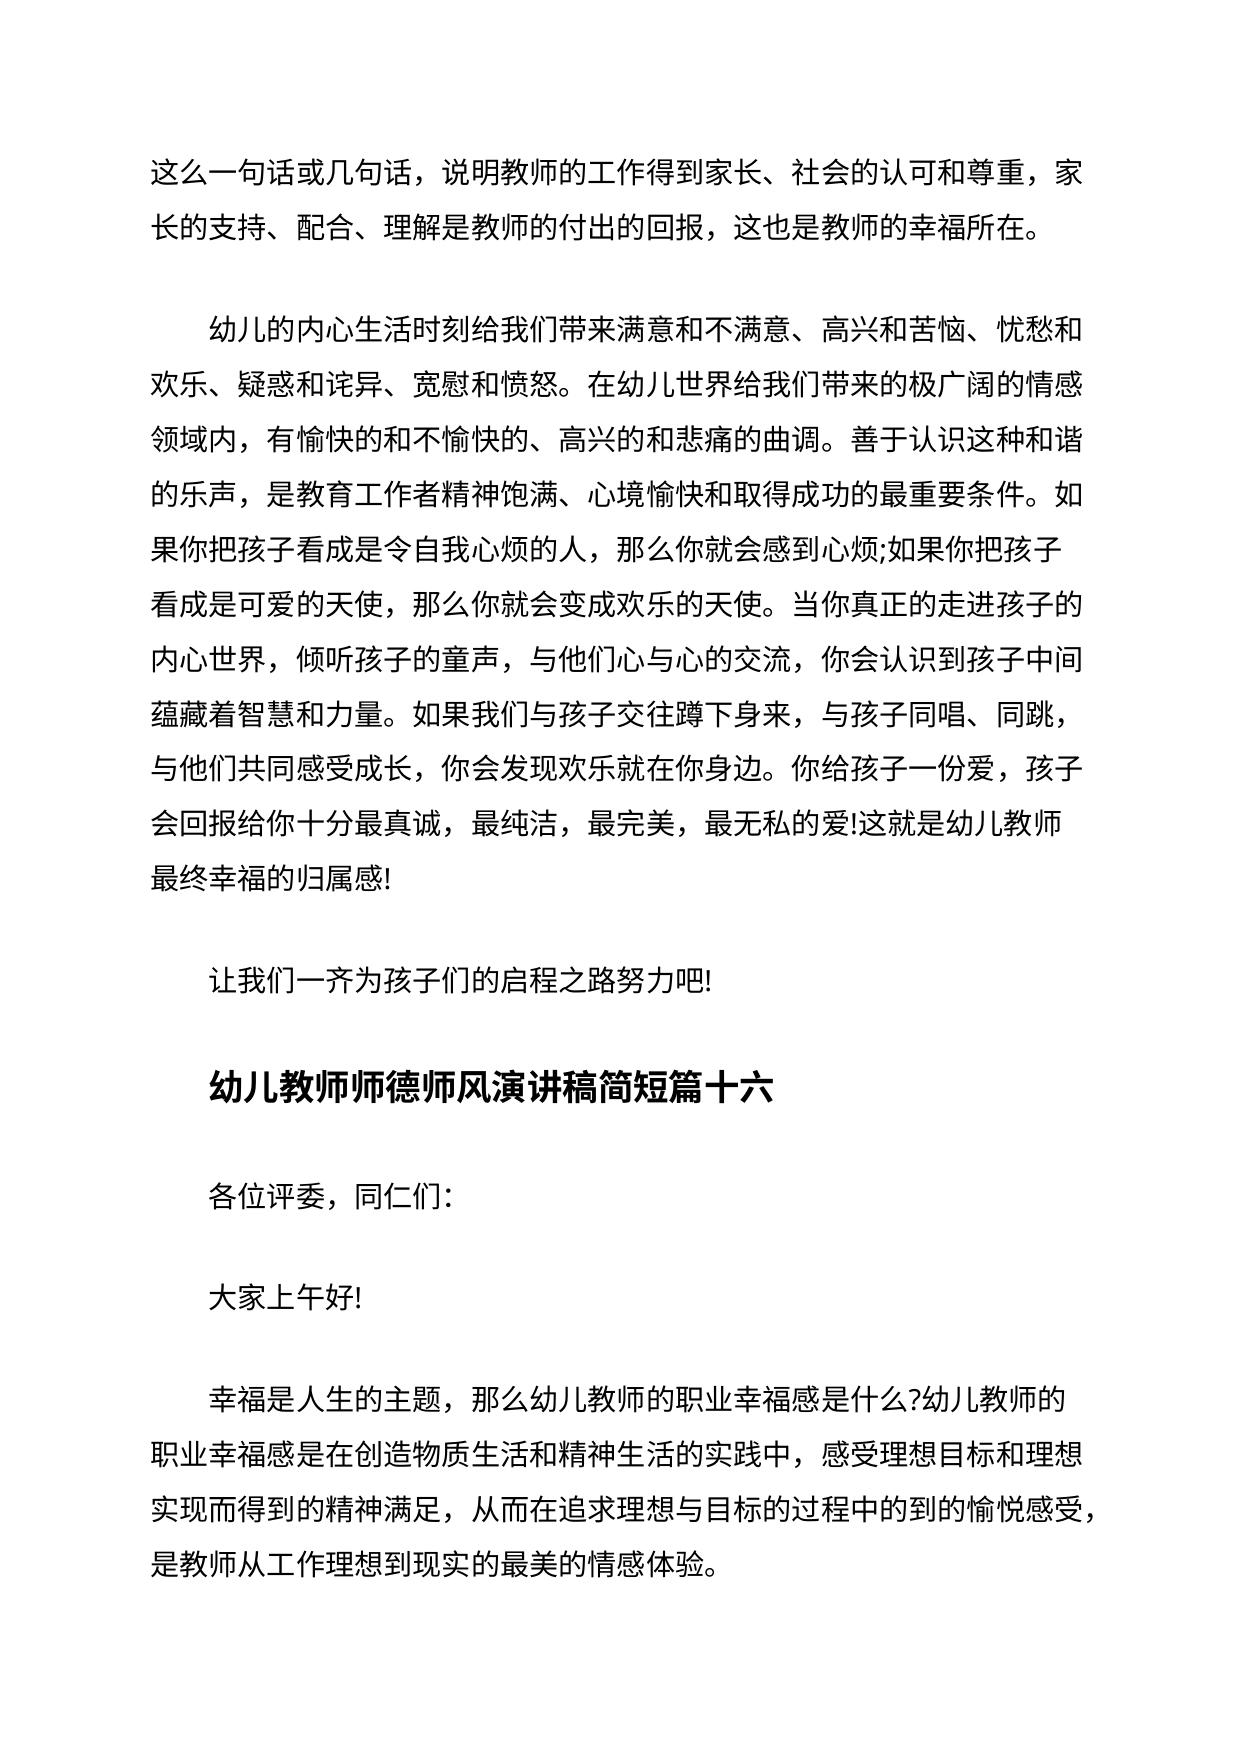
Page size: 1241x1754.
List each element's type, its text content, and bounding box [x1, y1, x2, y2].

text 各位评委，同仁们： [150, 1173, 1090, 1216]
text 幸福是人生的主题，那么幼儿教师的职业幸福感是什么?幼儿教师的职业幸福感是在创造物质生活和精神生活的实践中，感受理想目标和理想实现而得到的精神满足，从而在追求理想与目标的过程中的到的愉悦感受，是教师从工作理想到现实的最美的情感体验。 [150, 1377, 1090, 1584]
text 幼儿的内心生活时刻给我们带来满意和不满意、高兴和苦恼、忧愁和欢乐、疑惑和诧异、宽慰和愤怒。在幼儿世界给我们带来的极广阔的情感领域内，有愉快的和不愉快的、高兴的和悲痛的曲调。善于认识这种和谐的乐声，是教育工作者精神饱满、心境愉快和取得成功的最重要条件。如果你把孩子看成是令自我心烦的人，那么你就会感到心烦;如果你把孩子看成是可爱的天使，那么你就会变成欢乐的天使。当你真正的走进孩子的内心世界，倾听孩子的童声，与他们心与心的交流，你会认识到孩子中间蕴藏着智慧和力量。如果我们与孩子交往蹲下身来，与孩子同唱、同跳，与他们共同感受成长，你会发现欢乐就在你身边。你给孩子一份爱，孩子会回报给你十分最真诚，最纯洁，最完美，最无私的爱!这就是幼儿教师最终幸福的归属感! [150, 307, 1090, 898]
text 让我们一齐为孩子们的启程之路努力吧! [150, 958, 1090, 1000]
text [150, 150, 1090, 247]
text 幼儿教师师德师风演讲稿简短篇十六 [150, 1060, 1090, 1111]
text 大家上午好! [150, 1275, 1090, 1317]
